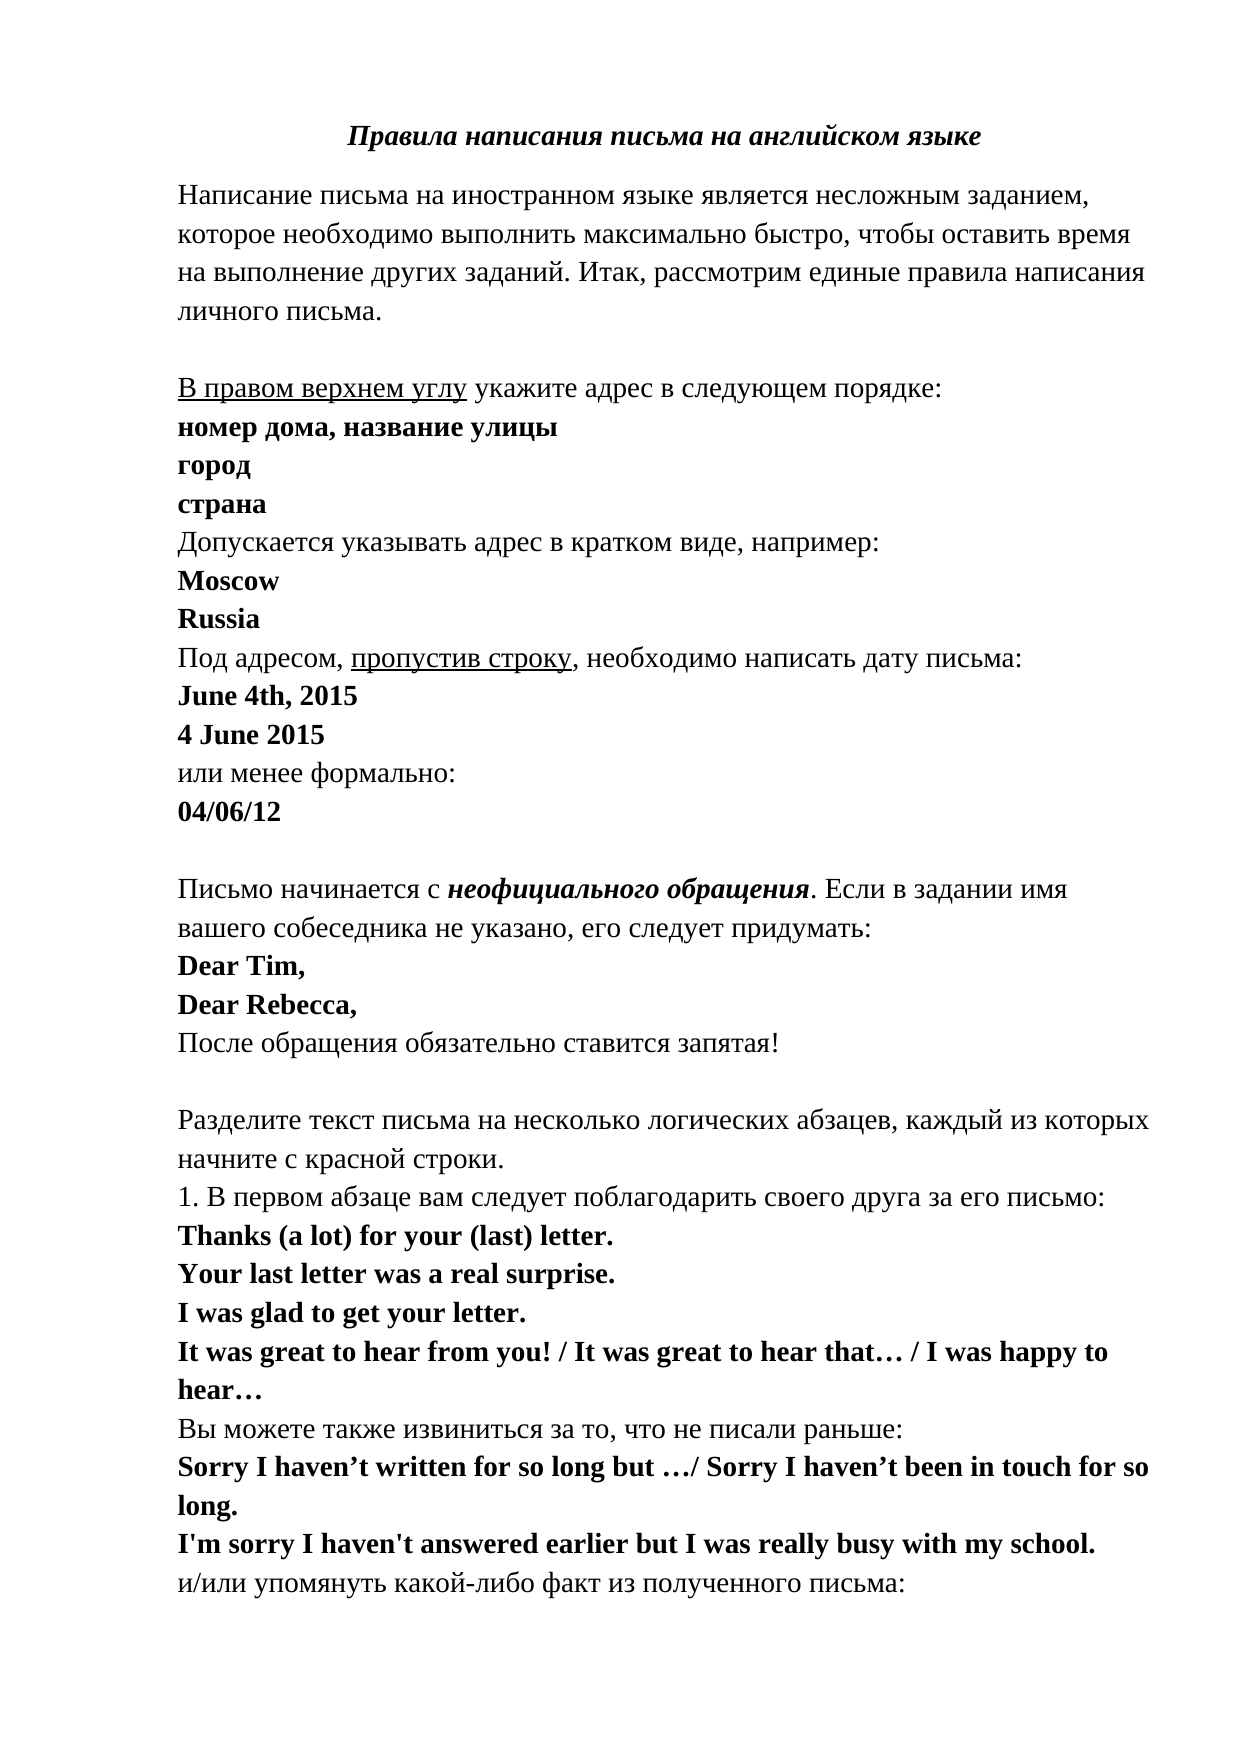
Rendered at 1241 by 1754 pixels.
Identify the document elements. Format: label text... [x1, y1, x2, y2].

text Правила написания письма на английском языке [177, 118, 1152, 152]
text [177, 177, 1152, 1598]
